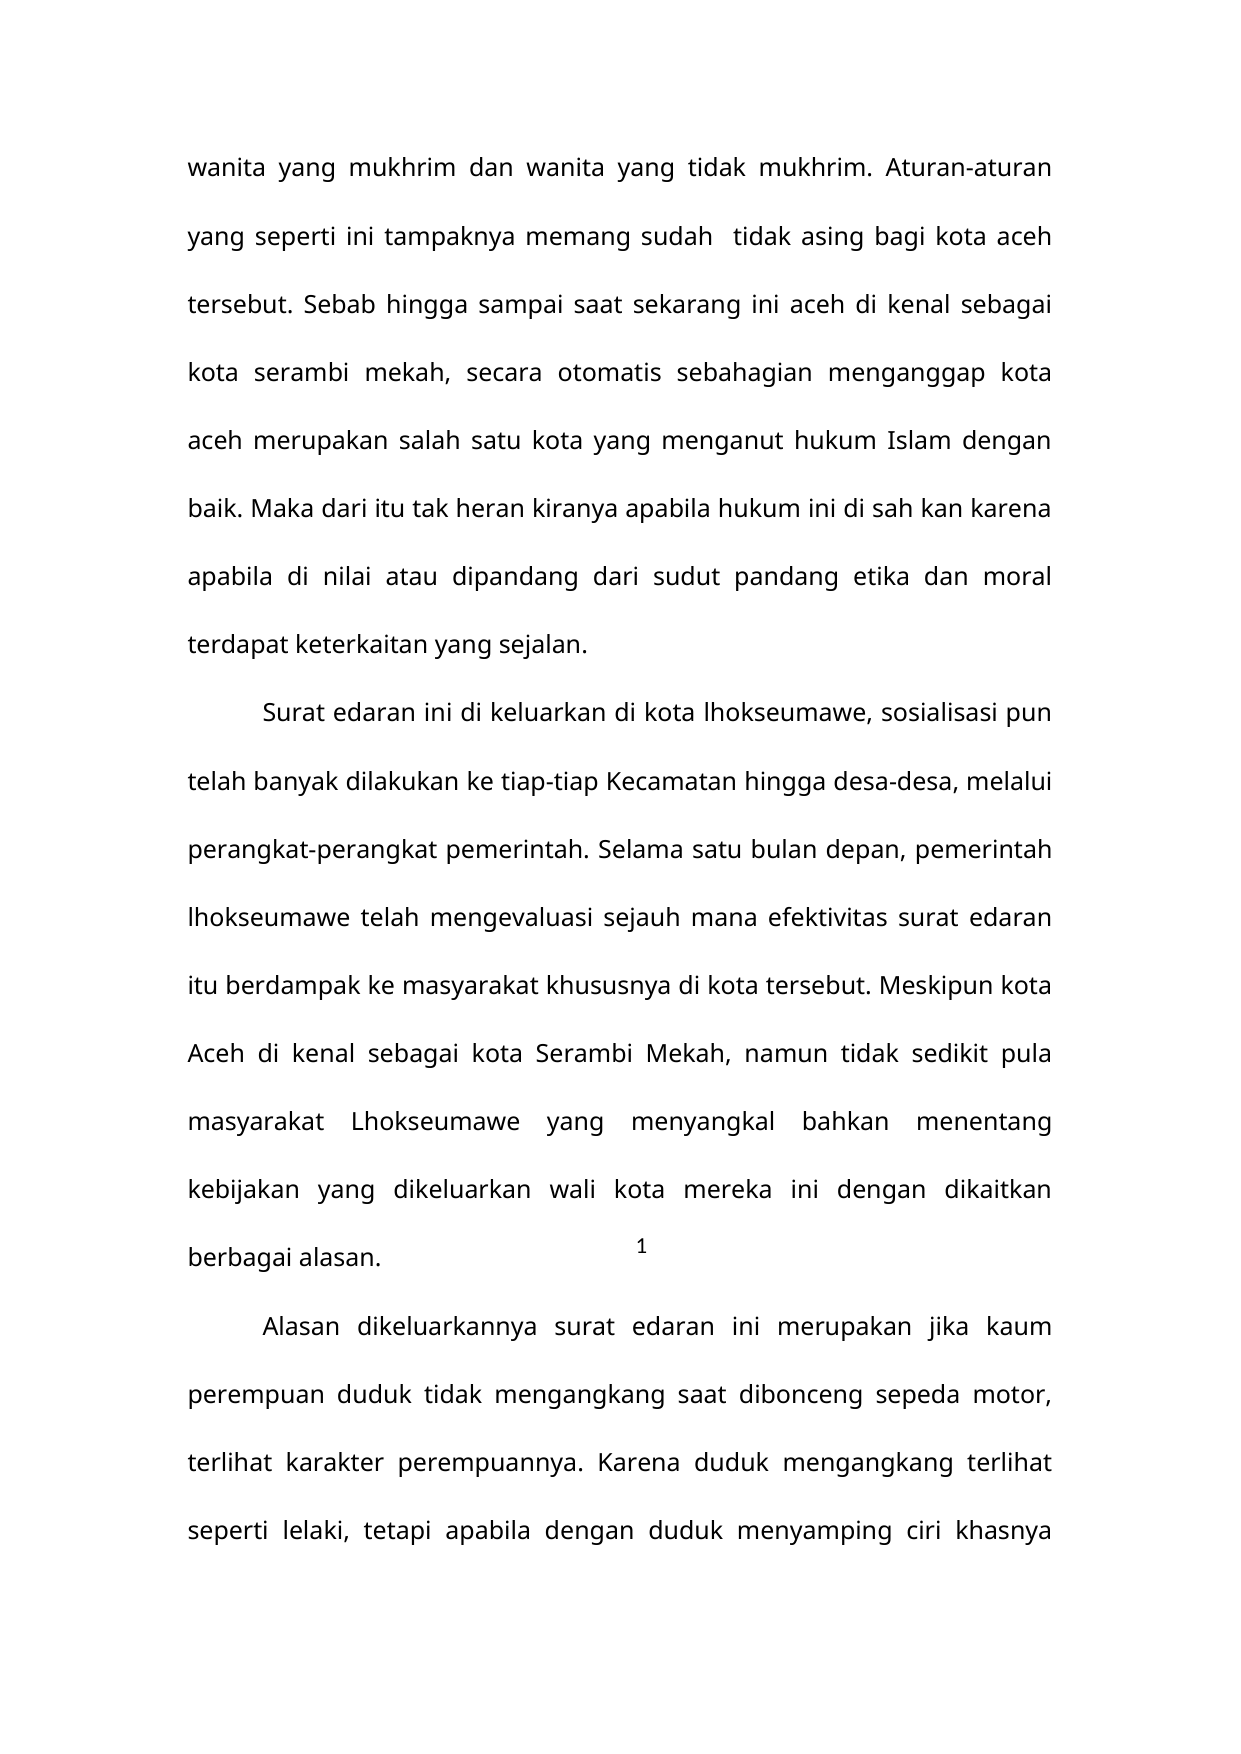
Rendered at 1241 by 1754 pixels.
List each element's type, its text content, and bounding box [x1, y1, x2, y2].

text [187, 150, 1053, 661]
text Surat edaran ini di keluarkan di kota lhokseumawe, sosialisasi pun telah banyak dilakukan ke tiap-tiap Kecamatan hingga desa-desa, melalui perangkat-perangkat pemerintah. Selama satu bulan depan, pemerintah lhokseumawe telah mengevaluasi sejauh mana efektivitas surat edaran itu berdampak ke masyarakat khususnya di kota tersebut. Meskipun kota Aceh di kenal sebagai kota Serambi Mekah, namun tidak sedikit pula masyarakat Lhokseumawe yang menyangkal bahkan menentang kebijakan yang dikeluarkan wali kota mereka ini dengan dikaitkan berbagai alasan. [187, 695, 1053, 1274]
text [187, 1308, 1053, 1547]
